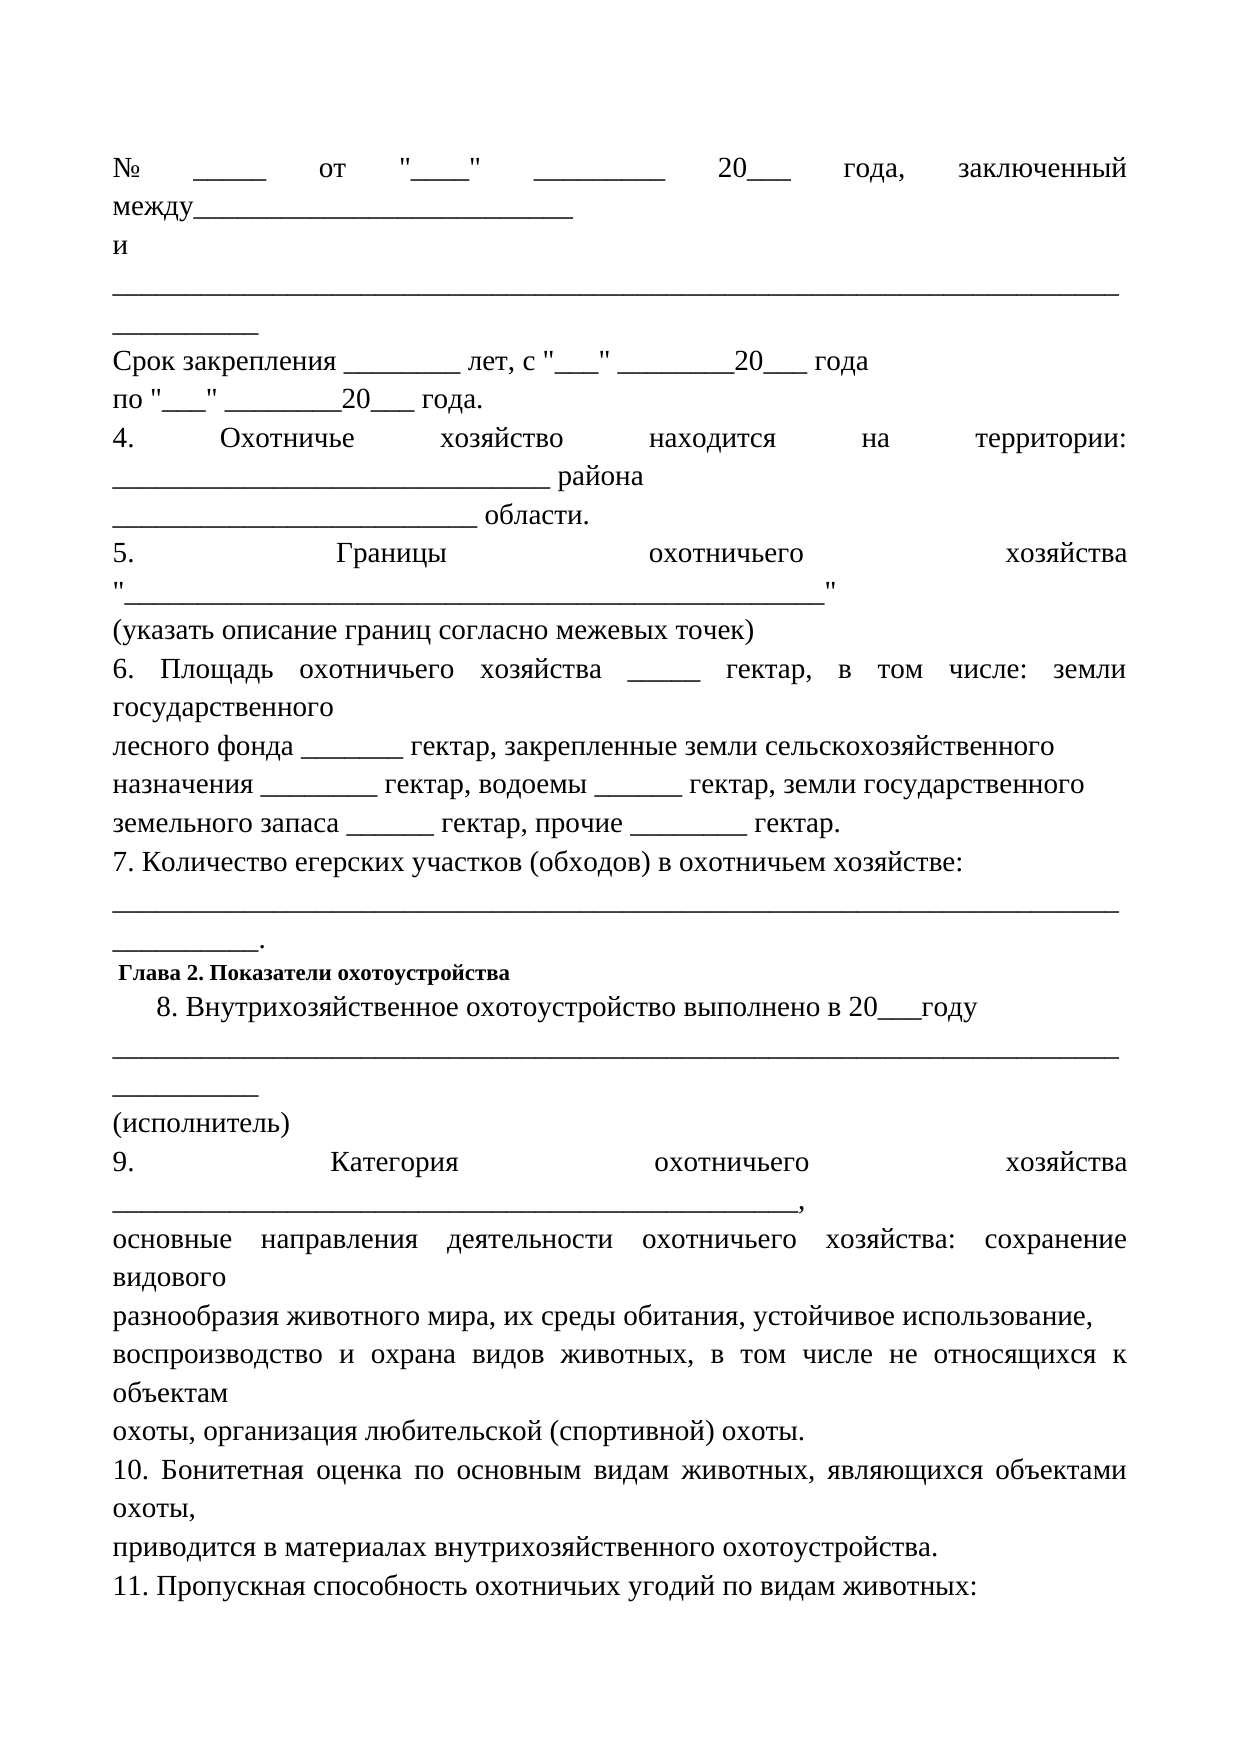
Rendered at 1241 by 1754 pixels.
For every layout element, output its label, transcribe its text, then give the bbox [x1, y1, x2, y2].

text приводится в материалах внутрихозяйственного охотоустройства. [112, 1529, 1128, 1563]
text _______________________________________________________________________________ [112, 1028, 1128, 1100]
text охоты, организация любительской (спортивной) охоты. [112, 1413, 1128, 1447]
text разнообразия животного мира, их среды обитания, устойчивое использование, [112, 1298, 1128, 1331]
text воспроизводство и охрана видов животных, в том числе не относящихся к объектам [112, 1336, 1128, 1408]
text и _______________________________________________________________________________ [112, 227, 1128, 338]
text 4. Охотничье хозяйство находится на территории: ______________________________ района [112, 420, 1128, 492]
text (указать описание границ согласно межевых точек) [112, 612, 1128, 646]
text № _____ от "____" _________ 20___ года, заключенный между__________________________ [112, 150, 1128, 222]
text Глава 2. Показатели охотоустройства [112, 959, 1128, 986]
text (исполнитель) [112, 1105, 1128, 1139]
text 10. Бонитетная оценка по основным видам животных, являющихся объектами охоты, [112, 1452, 1128, 1524]
text земельного запаса ______ гектар, прочие ________ гектар. [112, 805, 1128, 839]
text 7. Количество егерских участков (обходов) в охотничьем хозяйстве: [112, 844, 1128, 877]
text по "___" ________20___ года. [112, 381, 1128, 415]
text 11. Пропускная способность охотничьих угодий по видам животных: [112, 1568, 1128, 1601]
text 5. Границы охотничьего хозяйства "________________________________________________" [112, 535, 1128, 607]
text _______________________________________________________________________________. [112, 882, 1128, 954]
text 6. Площадь охотничьего хозяйства _____ гектар, в том числе: земли государственного [112, 651, 1128, 723]
text _________________________ области. [112, 497, 1128, 530]
text лесного фонда _______ гектар, закрепленные земли сельскохозяйственного [112, 728, 1128, 762]
text 9. Категория охотничьего хозяйства _______________________________________________, [112, 1144, 1128, 1216]
text Срок закрепления ________ лет, с "___" ________20___ года [112, 343, 1128, 376]
text 8. Внутрихозяйственное охотоустройство выполнено в 20___году [112, 989, 1128, 1023]
text назначения ________ гектар, водоемы ______ гектар, земли государственного [112, 767, 1128, 800]
text основные направления деятельности охотничьего хозяйства: сохранение видового [112, 1221, 1128, 1293]
